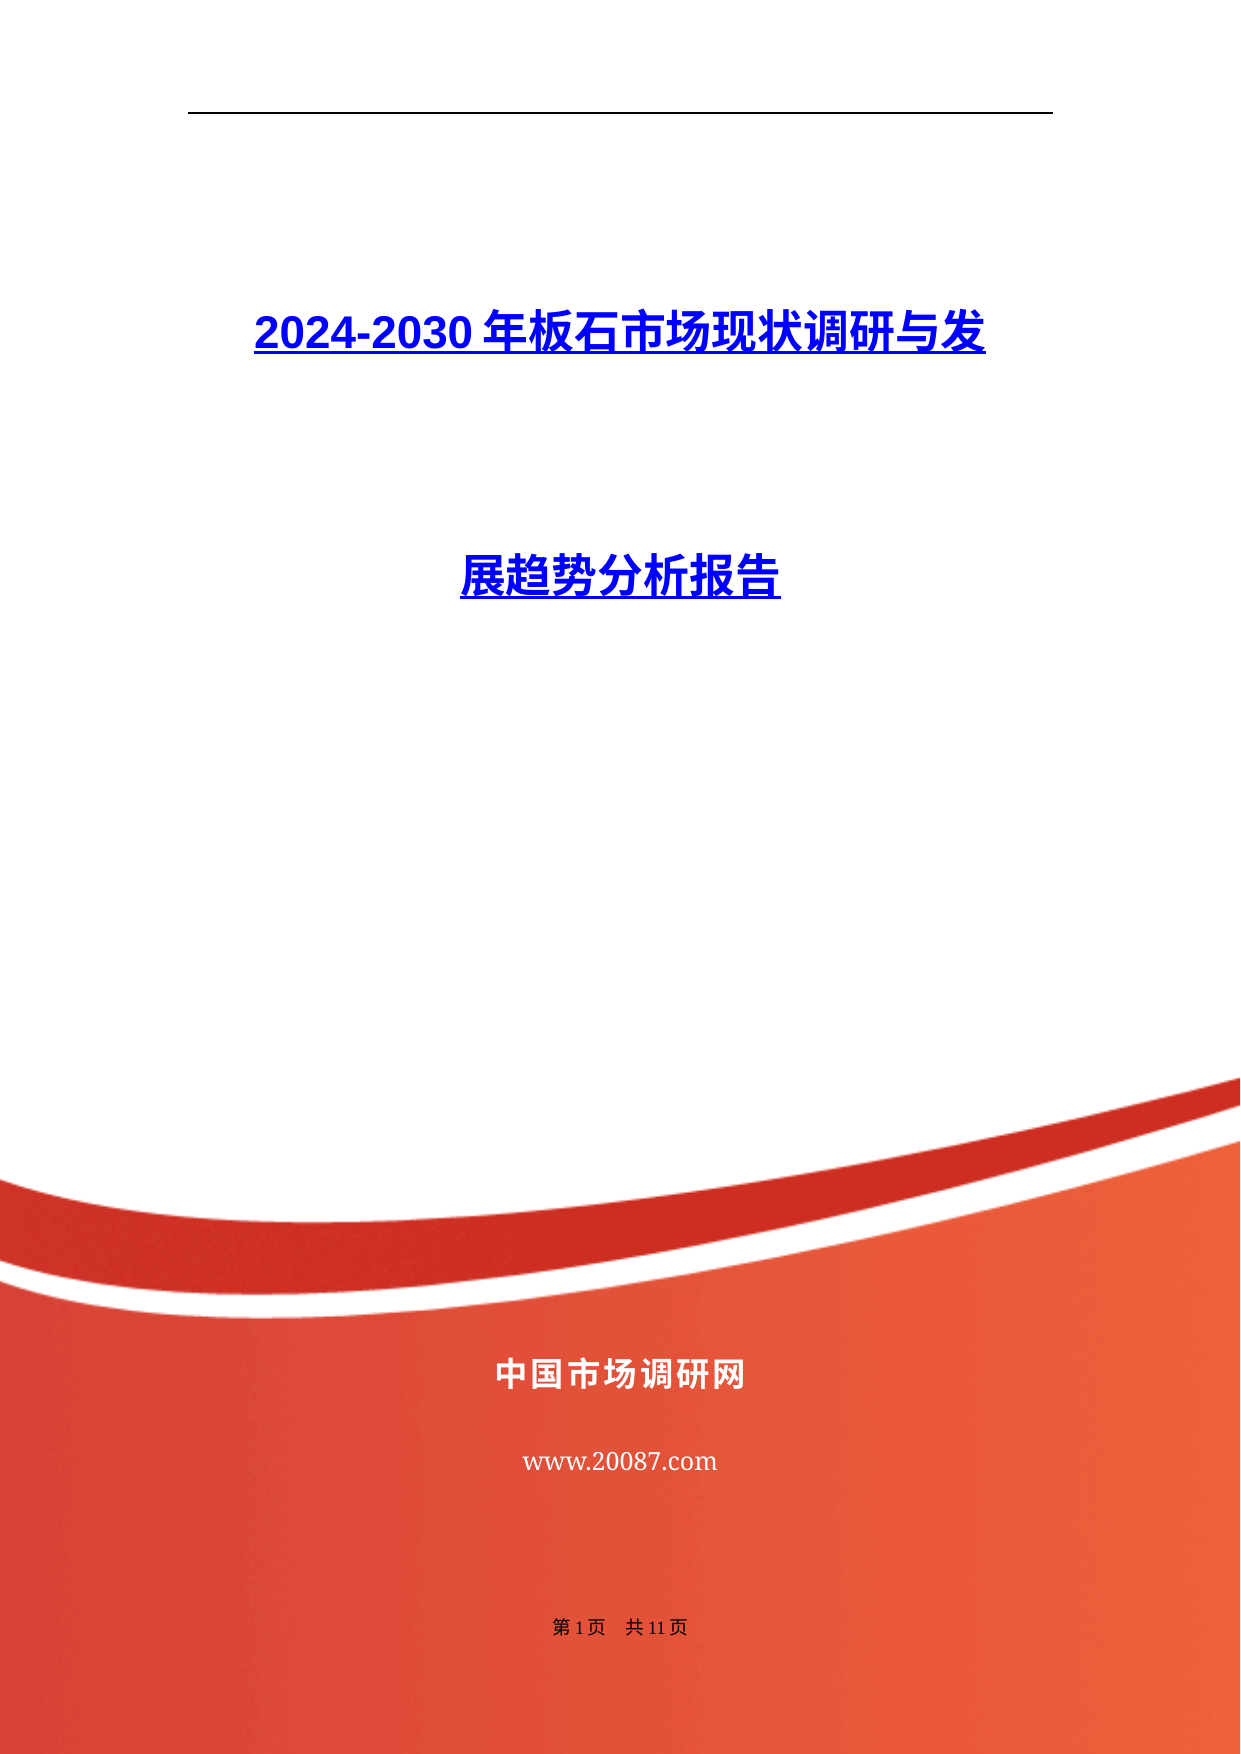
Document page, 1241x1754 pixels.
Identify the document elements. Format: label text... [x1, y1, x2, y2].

subtitle 中国市场调研网 [187, 1339, 1053, 1404]
picture [0, 1006, 1241, 1754]
table_header 2024-2030年板石市场现状调研与发展趋势分析报告 [188, 207, 1053, 773]
text www.20087.com [187, 1428, 1053, 1493]
